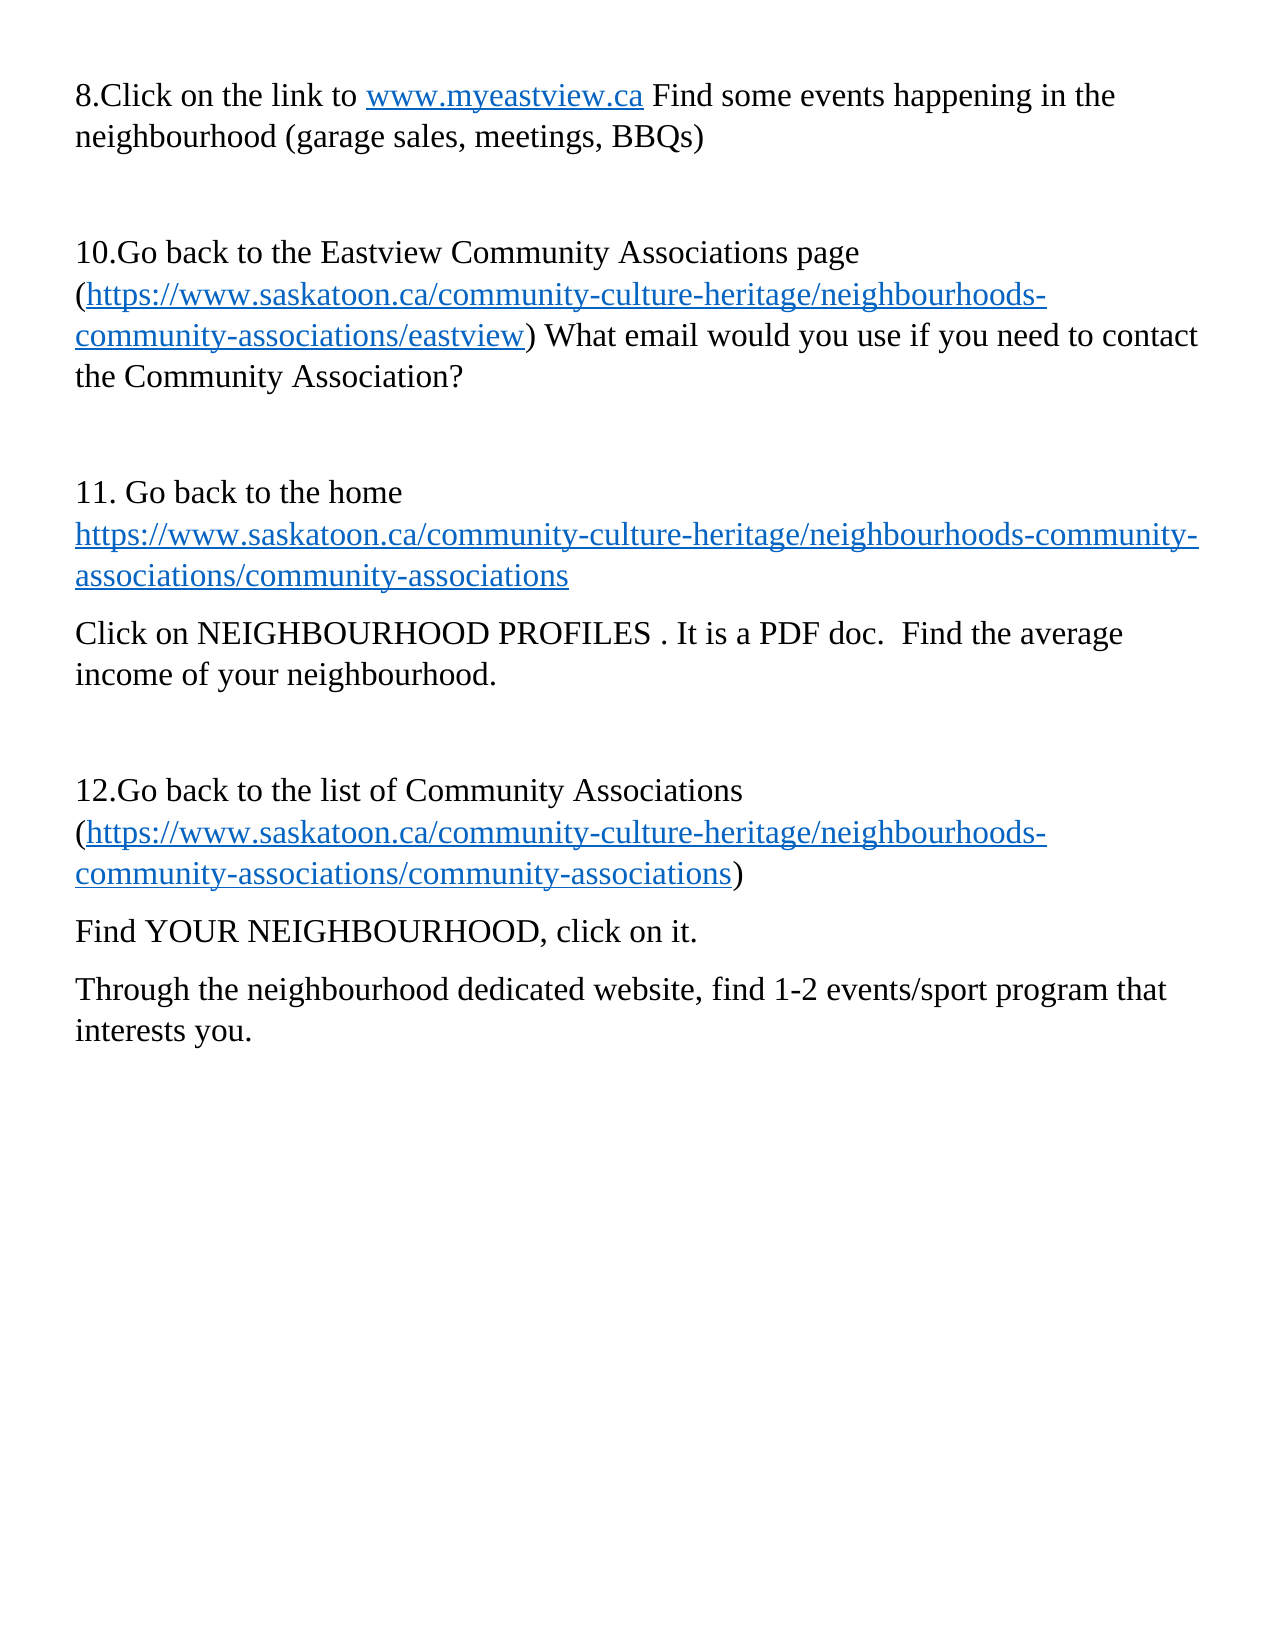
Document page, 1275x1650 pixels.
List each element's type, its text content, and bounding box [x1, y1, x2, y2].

text Through the neighbourhood dedicated website, find 1-2 events/sport program that interests you. [75, 969, 1200, 1049]
text Click on NEIGHBOURHOOD PROFILES . It is a PDF doc. Find the average income of your neighbourhood. [75, 613, 1200, 693]
text Find YOUR NEIGHBOURHOOD, click on it. [75, 911, 1200, 950]
text 11. Go back to the home https://www.saskatoon.ca/community-culture-heritage/neighbourhoods-community-associations/community-associations [75, 472, 1200, 593]
text 12.Go back to the list of Community Associations (https://www.saskatoon.ca/community-culture-heritage/neighbourhoods-community-associations/community-associations) [75, 771, 1200, 892]
text 10.Go back to the Eastview Community Associations page (https://www.saskatoon.ca/community-culture-heritage/neighbourhoods-community-associations/eastview) What email would you use if you need to contact the Community Association? [75, 232, 1200, 395]
text 8.Click on the link to www.myeastview.ca Find some events happening in the neighbourhood (garage sales, meetings, BBQs) [75, 75, 1200, 155]
